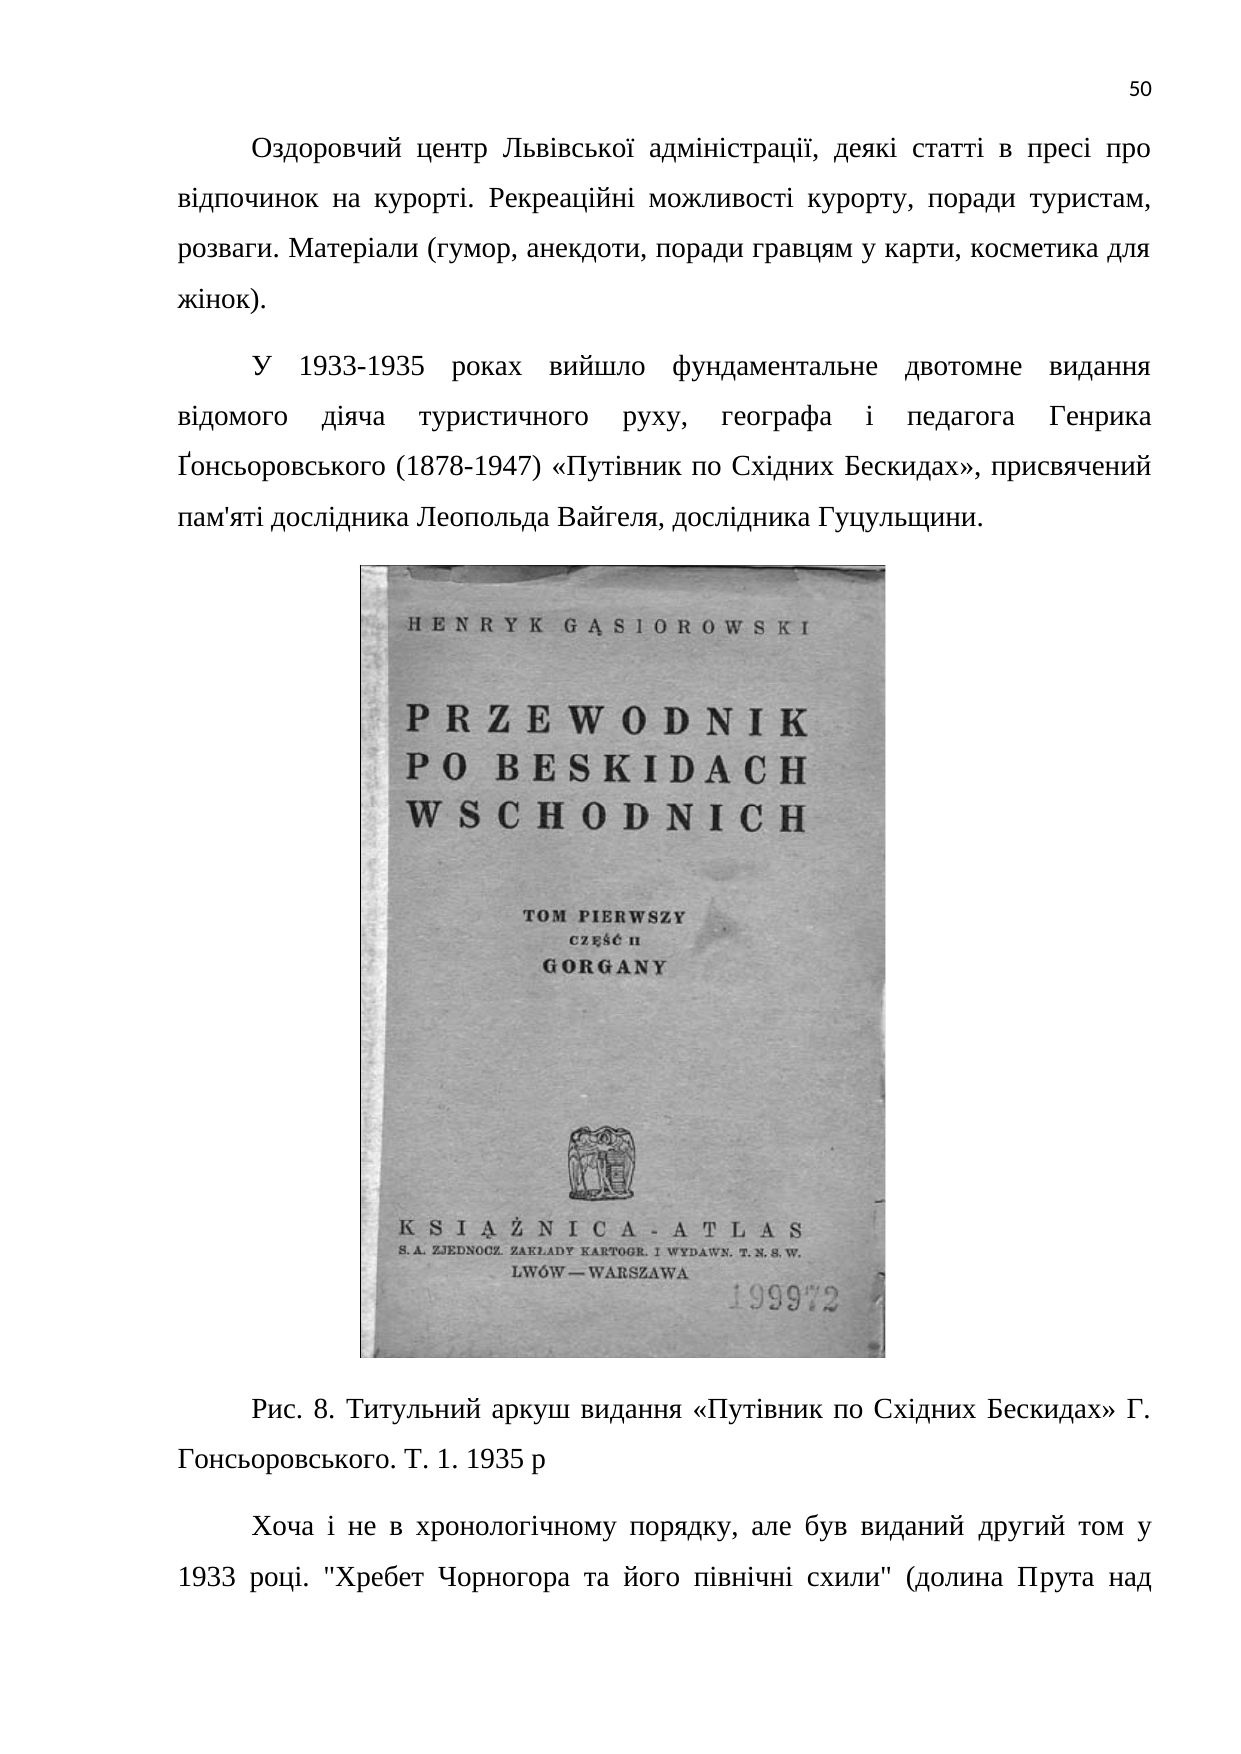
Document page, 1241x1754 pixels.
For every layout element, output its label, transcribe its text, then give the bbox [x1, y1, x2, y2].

text У 1933-1935 роках вийшло фундаментальне двотомне видання відомого діяча туристичного руху, географа і педагога Генрика Ґонсьоровського (1878-1947) «Путівник по Східних Бескидах», присвячений пам'яті дослідника Леопольда Вайгеля, дослідника Гуцульщини. [177, 348, 1152, 532]
text Рис. 8. Титульний аркуш видання «Путівник по Східних Бескидах» Г. Гонсьоровського. Т. 1. 1935 р [177, 1391, 1152, 1475]
text Оздоровчий центр Львівської адміністрації, деякі статті в пресі про відпочинок на курорті. Рекреаційні можливості курорту, поради туристам, розваги. Матеріали (гумор, анекдоти, поради гравцям у карти, косметика для жінок). [177, 130, 1152, 314]
picture [359, 565, 886, 1358]
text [177, 1508, 1152, 1592]
